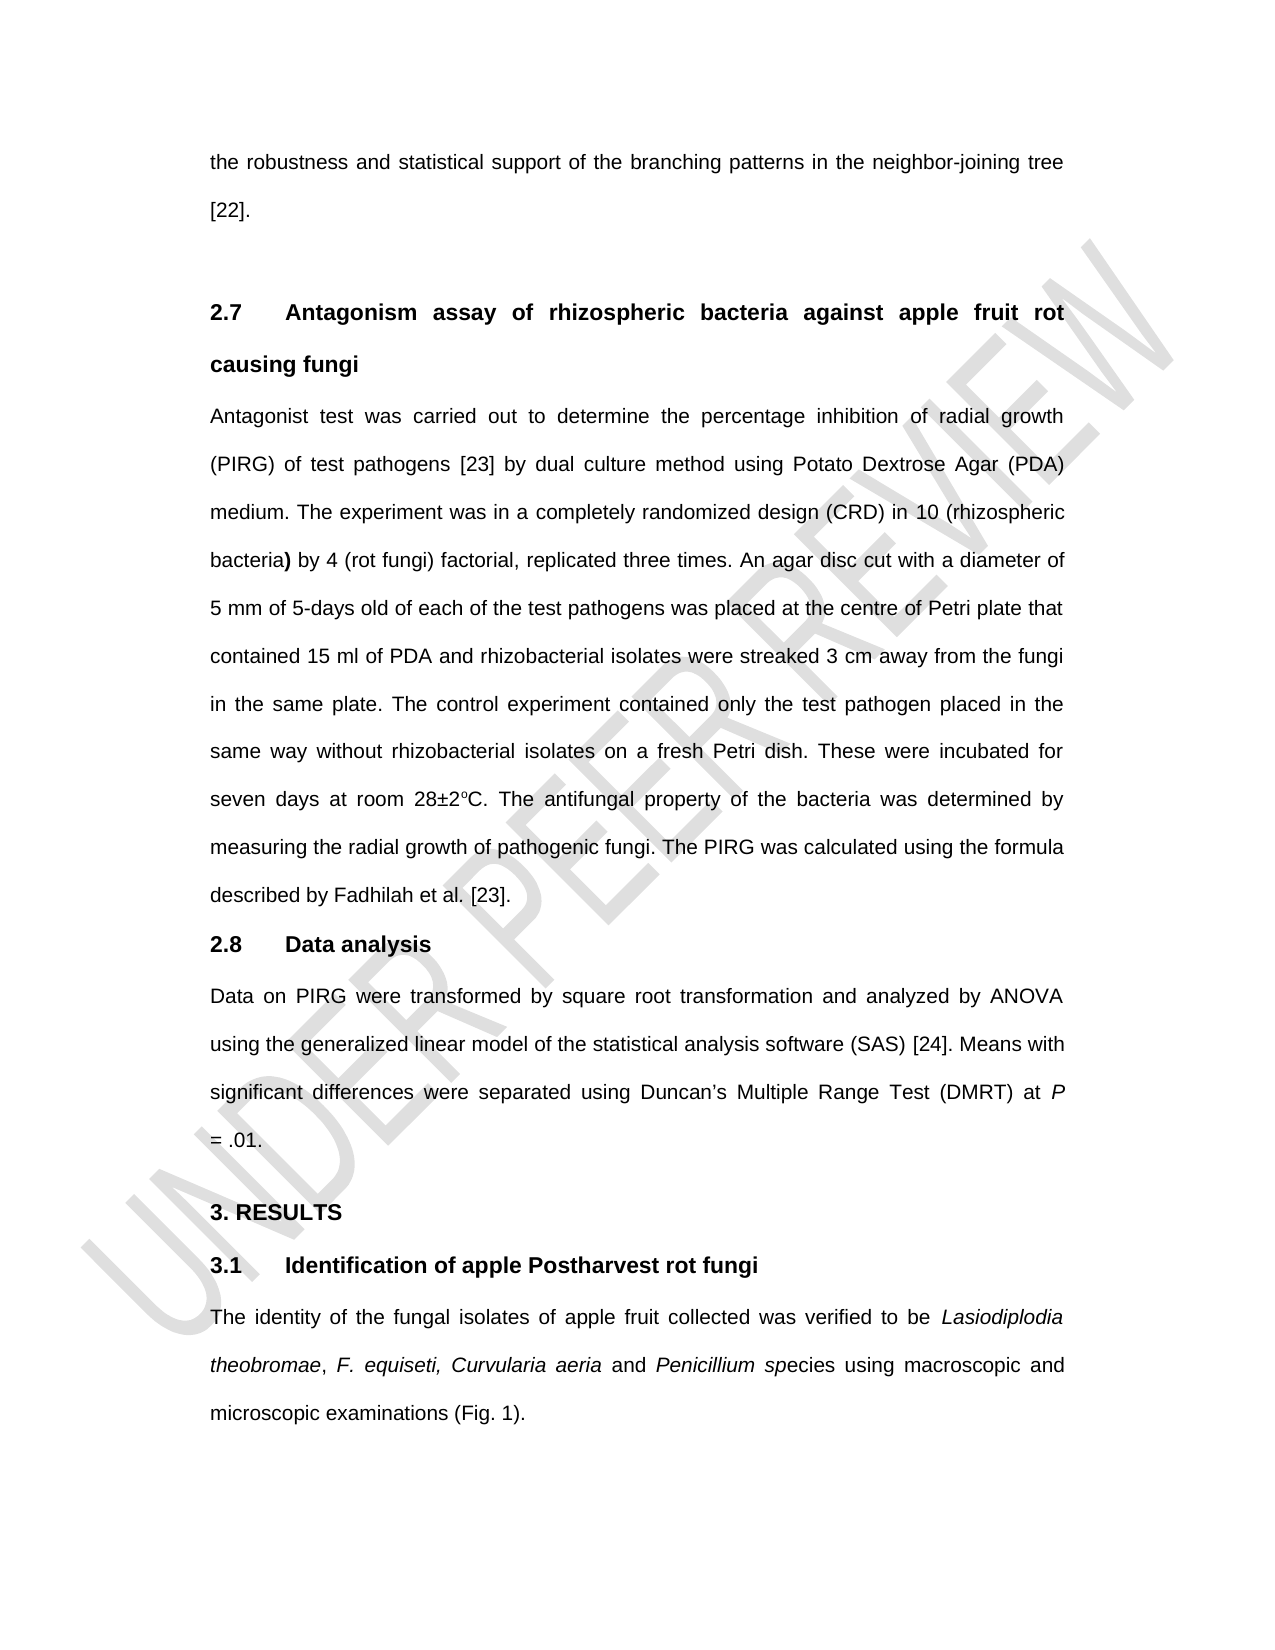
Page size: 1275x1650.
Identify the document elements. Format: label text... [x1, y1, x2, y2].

text 3. results [210, 1199, 1065, 1226]
text 3.1 Identification of apple Postharvest rot fungi [210, 1252, 1065, 1278]
text Data on PIRG were transformed by square root transformation and analyzed by ANOVA using the generalized linear model of the statistical analysis software (SAS) [24]. Means with significant differences were separated using Duncan’s Multiple Range Test (DMRT) at P = .01. [210, 984, 1065, 1151]
text 2.7 Antagonism assay of rhizospheric bacteria against apple fruit rot causing fungi [210, 298, 1065, 378]
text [210, 150, 1065, 222]
text The identity of the fungal isolates of apple fruit collected was verified to be Lasiodiplodia theobromae, F. equiseti, Curvularia aeria and Penicillium species using macroscopic and microscopic examinations (Fig. 1). [210, 1305, 1065, 1424]
text 2.8 Data analysis [210, 931, 1065, 957]
text Antagonist test was carried out to determine the percentage inhibition of radial growth (PIRG) of test pathogens [23] by dual culture method using Potato Dextrose Agar (PDA) medium. The experiment was in a completely randomized design (CRD) in 10 (rhizospheric bacteria) by 4 (rot fungi) factorial, replicated three times. An agar disc cut with a diameter of 5 mm of 5-days old of each of the test pathogens was placed at the centre of Petri plate that contained 15 ml of PDA and rhizobacterial isolates were streaked 3 cm away from the fungi in the same plate. The control experiment contained only the test pathogen placed in the same way without rhizobacterial isolates on a fresh Petri dish. These were incubated for seven days at room 28±2oC. The antifungal property of the bacteria was determined by measuring the radial growth of pathogenic fungi. The PIRG was calculated using the formula described by Fadhilah et al. [23]. [210, 404, 1065, 907]
